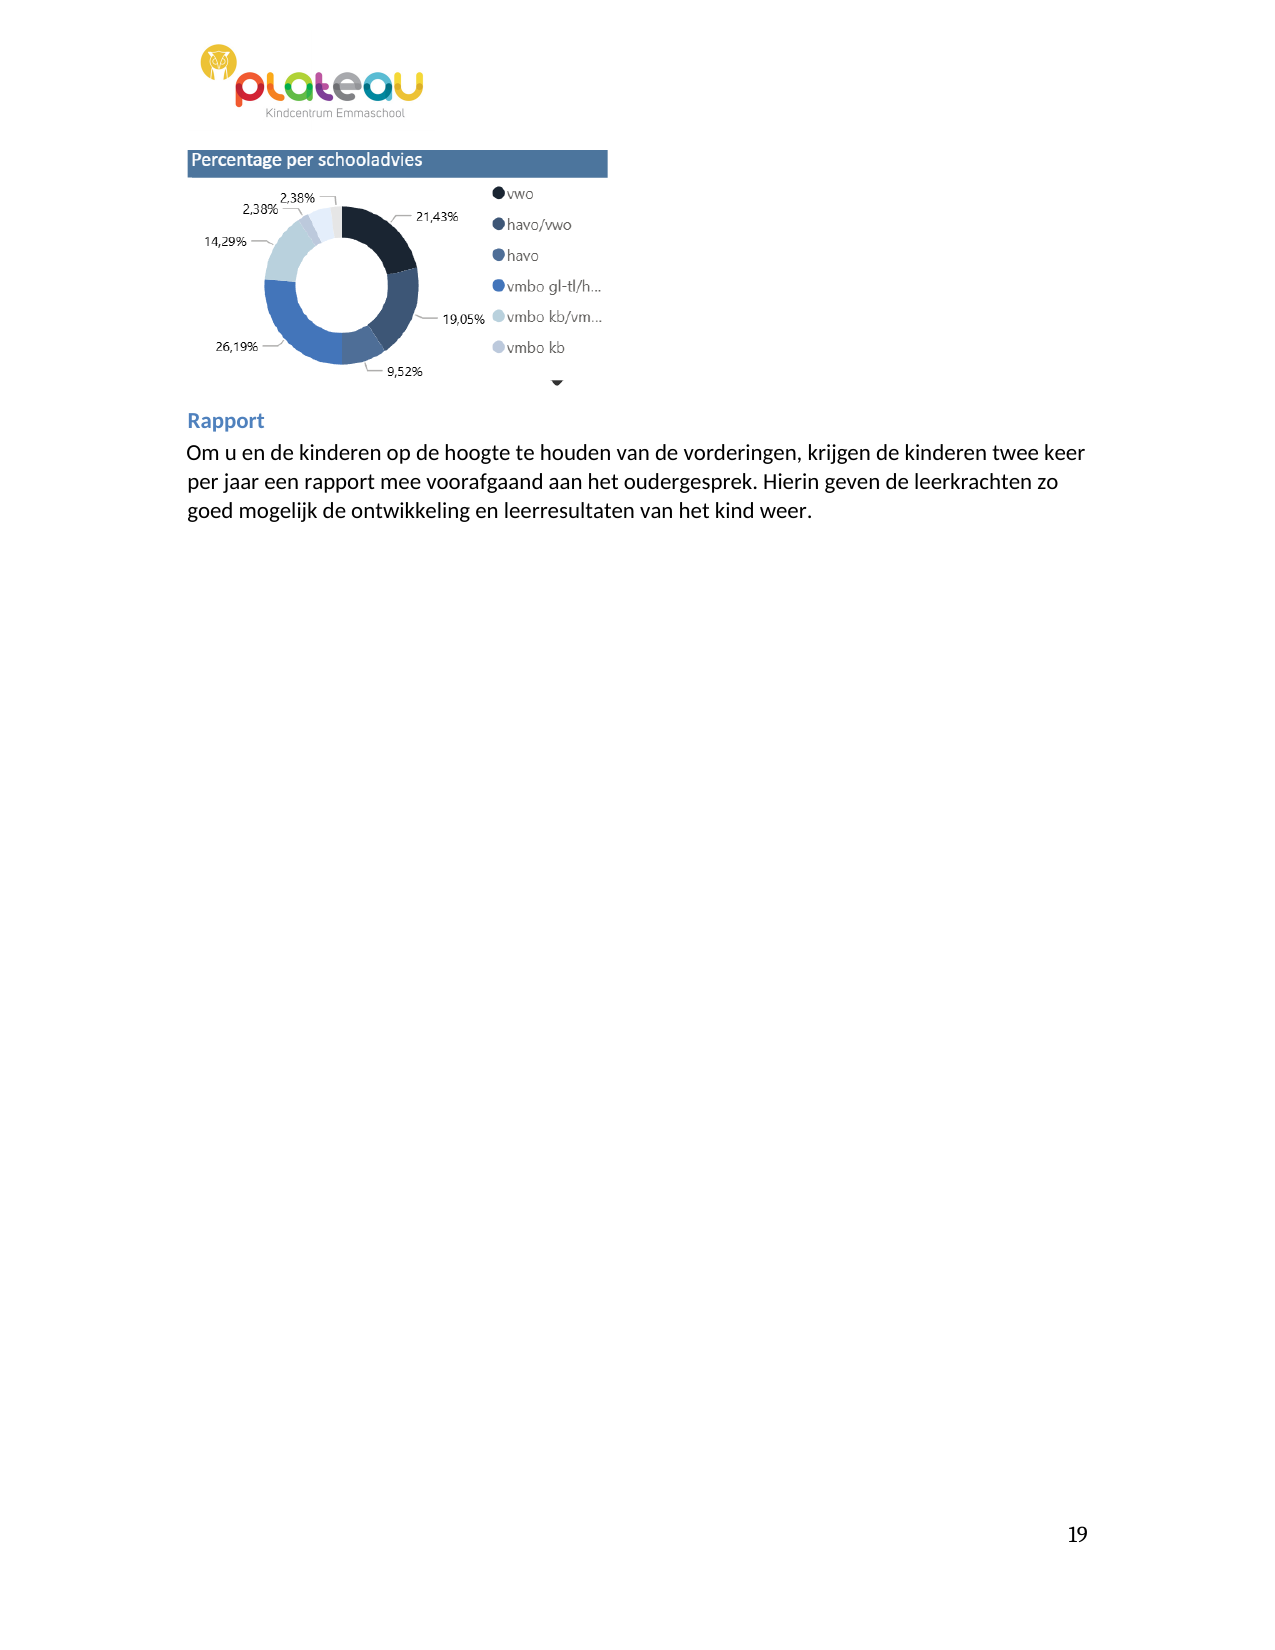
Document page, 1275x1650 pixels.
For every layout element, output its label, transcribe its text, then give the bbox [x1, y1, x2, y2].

text Om u en de kinderen op de hoogte te houden van de vorderingen, krijgen de kinderen twee keer per jaar een rapport mee voorafgaand aan het oudergesprek. Hierin geven de leerkrachten zo goed mogelijk de ontwikkeling en leerresultaten van het kind weer. [186, 438, 1087, 524]
picture [187, 150, 608, 386]
picture [187, 30, 436, 131]
subtitle Rapport [187, 406, 1087, 434]
